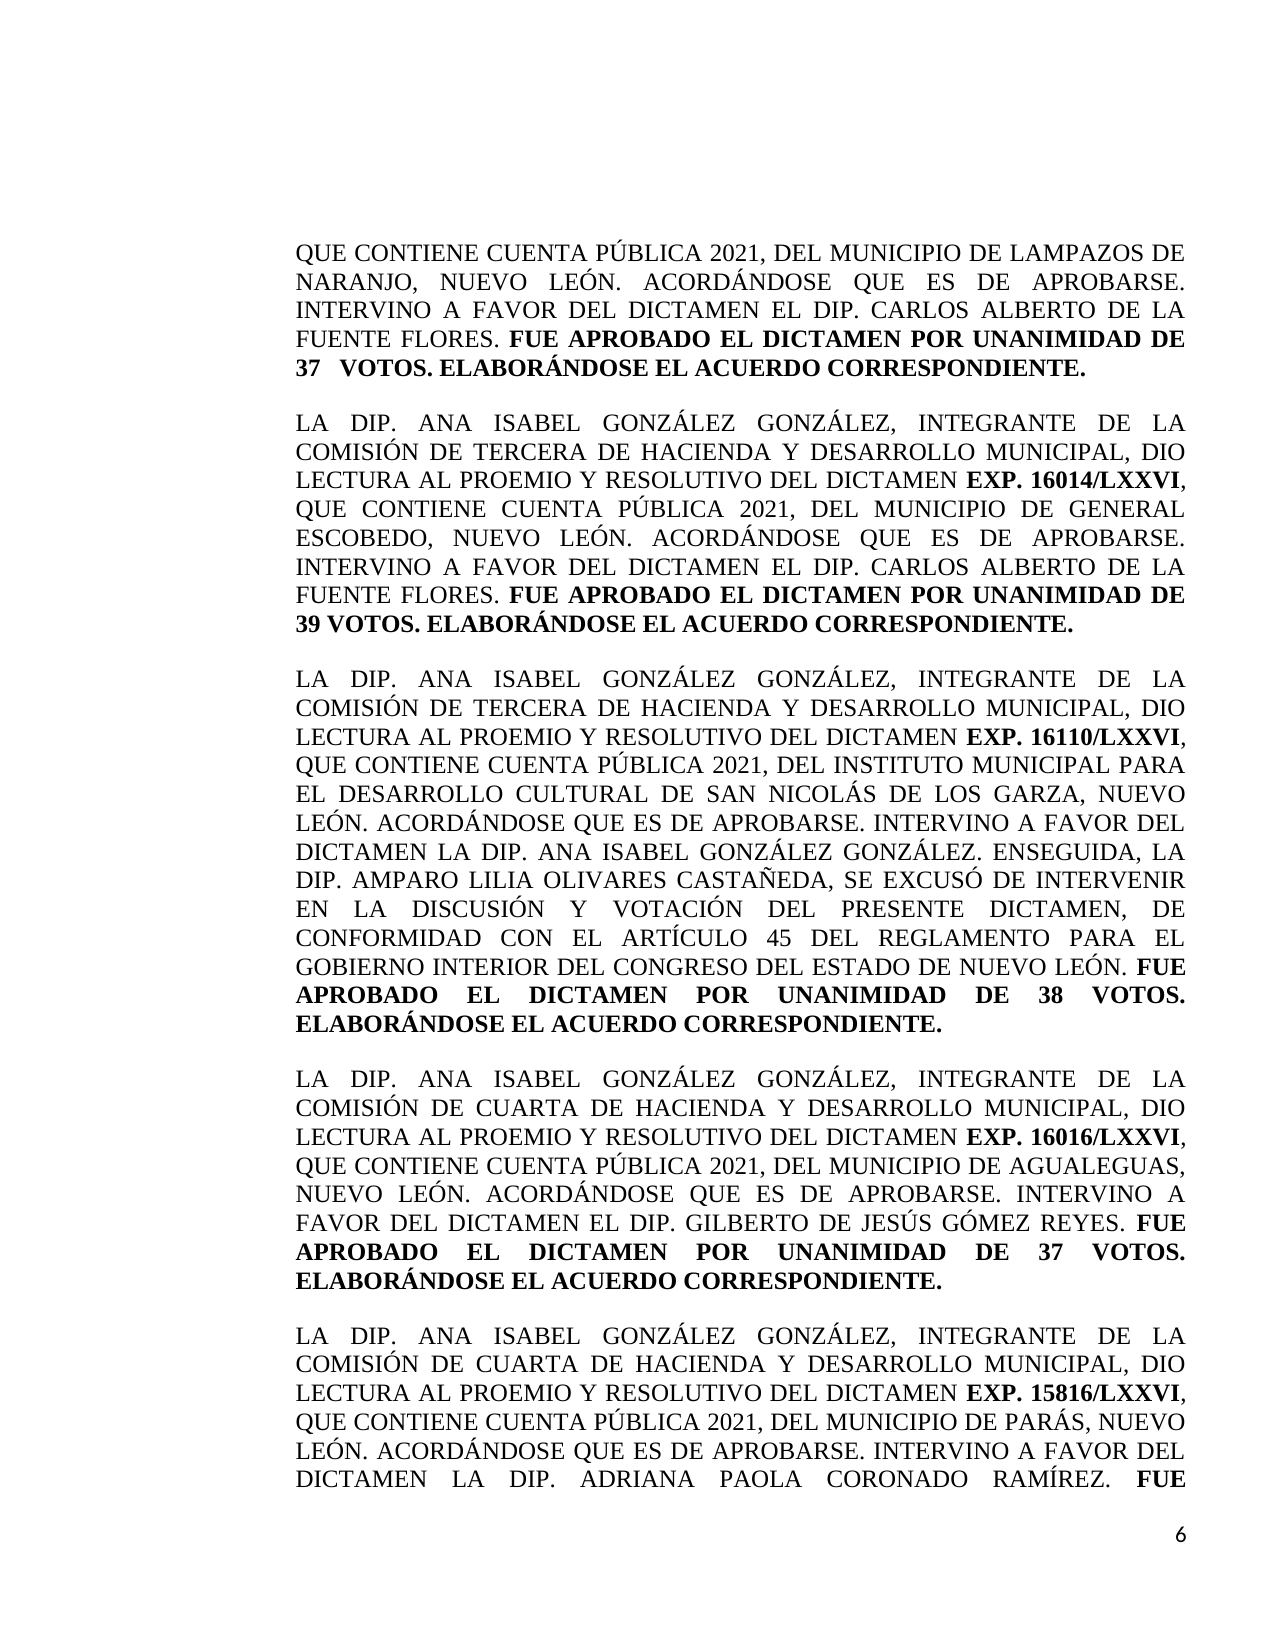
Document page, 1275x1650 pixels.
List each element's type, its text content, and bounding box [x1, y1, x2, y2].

text LA DIP. ANA ISABEL GONZÁLEZ GONZÁLEZ, INTEGRANTE DE LA COMISIÓN DE TERCERA DE HACIENDA Y DESARROLLO MUNICIPAL, DIO LECTURA AL PROEMIO Y RESOLUTIVO DEL DICTAMEN EXP. 16014/LXXVI, QUE CONTIENE CUENTA PÚBLICA 2021, DEL MUNICIPIO DE GENERAL ESCOBEDO, NUEVO LEÓN. ACORDÁNDOSE QUE ES DE APROBARSE. INTERVINO A FAVOR DEL DICTAMEN EL DIP. CARLOS ALBERTO DE LA FUENTE FLORES. FUE APROBADO EL DICTAMEN POR UNANIMIDAD DE 39 VOTOS. ELABORÁNDOSE EL ACUERDO CORRESPONDIENTE. [295, 408, 1186, 638]
text LA DIP. ANA ISABEL GONZÁLEZ GONZÁLEZ, INTEGRANTE DE LA COMISIÓN DE TERCERA DE HACIENDA Y DESARROLLO MUNICIPAL, DIO LECTURA AL PROEMIO Y RESOLUTIVO DEL DICTAMEN EXP. 16110/LXXVI, QUE CONTIENE CUENTA PÚBLICA 2021, DEL INSTITUTO MUNICIPAL PARA EL DESARROLLO CULTURAL DE SAN NICOLÁS DE LOS GARZA, NUEVO LEÓN. ACORDÁNDOSE QUE ES DE APROBARSE. INTERVINO A FAVOR DEL DICTAMEN LA DIP. ANA ISABEL GONZÁLEZ GONZÁLEZ. ENSEGUIDA, LA DIP. AMPARO LILIA OLIVARES CASTAÑEDA, SE EXCUSÓ DE INTERVENIR EN LA DISCUSIÓN Y VOTACIÓN DEL PRESENTE DICTAMEN, DE CONFORMIDAD CON EL ARTÍCULO 45 DEL REGLAMENTO PARA EL GOBIERNO INTERIOR DEL CONGRESO DEL ESTADO DE NUEVO LEÓN. FUE APROBADO EL DICTAMEN POR UNANIMIDAD DE 38 VOTOS. ELABORÁNDOSE EL ACUERDO CORRESPONDIENTE. [295, 664, 1186, 1038]
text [295, 238, 1186, 382]
text LA DIP. ANA ISABEL GONZÁLEZ GONZÁLEZ, INTEGRANTE DE LA COMISIÓN DE CUARTA DE HACIENDA Y DESARROLLO MUNICIPAL, DIO LECTURA AL PROEMIO Y RESOLUTIVO DEL DICTAMEN EXP. 16016/LXXVI, QUE CONTIENE CUENTA PÚBLICA 2021, DEL MUNICIPIO DE AGUALEGUAS, NUEVO LEÓN. ACORDÁNDOSE QUE ES DE APROBARSE. INTERVINO A FAVOR DEL DICTAMEN EL DIP. GILBERTO DE JESÚS GÓMEZ REYES. FUE APROBADO EL DICTAMEN POR UNANIMIDAD DE 37 VOTOS. ELABORÁNDOSE EL ACUERDO CORRESPONDIENTE. [295, 1064, 1186, 1294]
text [295, 1321, 1186, 1493]
